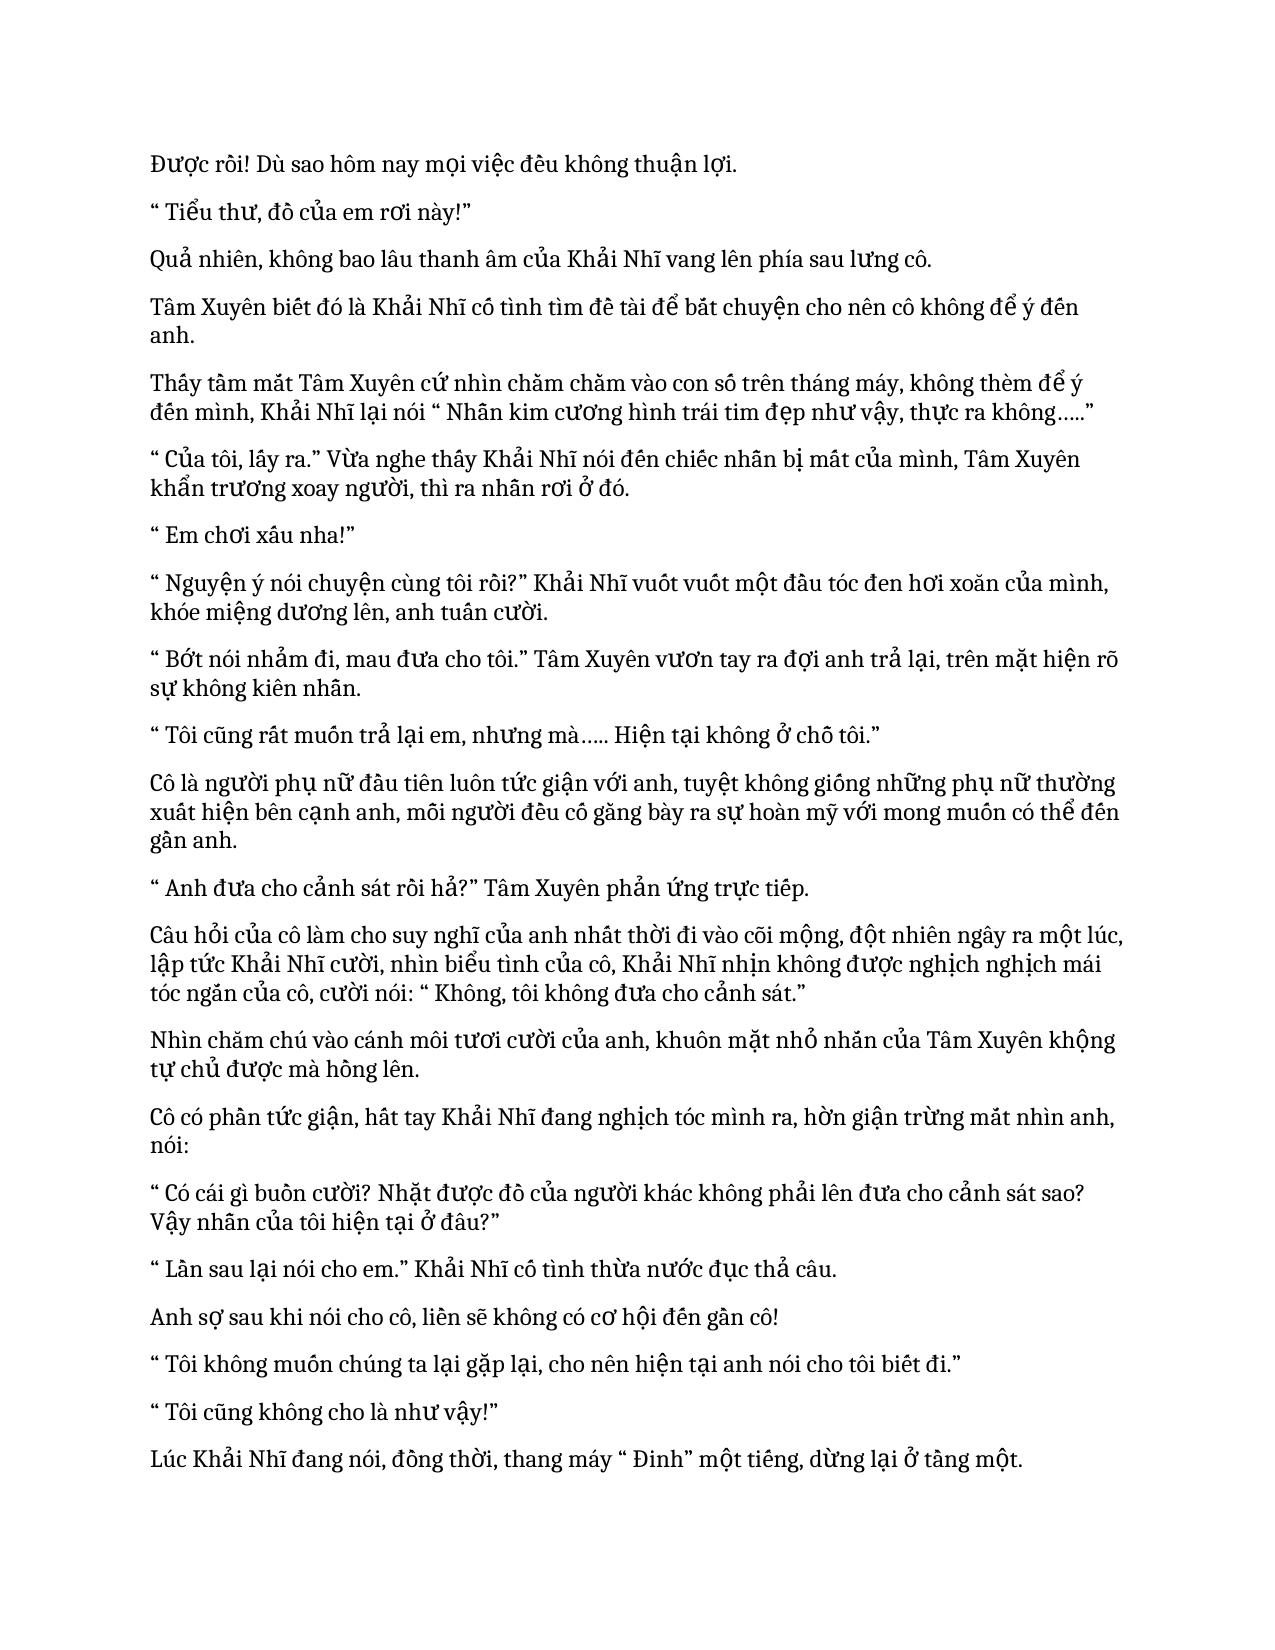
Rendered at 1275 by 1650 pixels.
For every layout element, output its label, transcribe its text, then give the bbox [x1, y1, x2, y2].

text Câu hỏi của cô làm cho suy nghĩ của anh nhất thời đi vào cõi mộng, đột nhiên ngây ra một lúc, lập tức Khải Nhĩ cười, nhìn biểu tình của cô, Khải Nhĩ nhịn không được nghịch nghịch mái tóc ngắn của cô, cười nói: “ Không, tôi không đưa cho cảnh sát.” [150, 921, 1125, 1007]
text “ Của tôi, lấy ra.” Vừa nghe thấy Khải Nhĩ nói đến chiếc nhẫn bị mất của mình, Tâm Xuyên khẩn trương xoay người, thì ra nhẫn rơi ở đó. [150, 445, 1125, 502]
text “ Nguyện ý nói chuyện cùng tôi rồi?” Khải Nhĩ vuốt vuốt một đầu tóc đen hơi xoăn của mình, khóe miệng dương lên, anh tuấn cười. [150, 569, 1125, 626]
text “ Có cái gì buồn cười? Nhặt được đồ của người khác không phải lên đưa cho cảnh sát sao? Vậy nhẫn của tôi hiện tại ở đâu?” [150, 1179, 1125, 1236]
text “ Lần sau lại nói cho em.” Khải Nhĩ cố tình thừa nước đục thả câu. [150, 1255, 1125, 1284]
text Lúc Khải Nhĩ đang nói, đồng thời, thang máy “ Đinh” một tiếng, dừng lại ở tầng một. [150, 1445, 1125, 1474]
text Cô là người phụ nữ đầu tiên luôn tức giận với anh, tuyệt không giống những phụ nữ thường xuất hiện bên cạnh anh, mỗi người đều cố gằng bày ra sự hoàn mỹ với mong muốn có thể đến gần anh. [150, 769, 1125, 855]
text Thấy tầm mắt Tâm Xuyên cứ nhìn chằm chằm vào con số trên tháng máy, không thèm để ý đến mình, Khải Nhĩ lại nói “ Nhẫn kim cương hình trái tim đẹp như vậy, thực ra không…..” [150, 369, 1125, 426]
text Anh sợ sau khi nói cho cô, liền sẽ không có cơ hội đến gần cô! [150, 1302, 1125, 1331]
text “ Tiểu thư, đồ của em rơi này!” [150, 197, 1125, 226]
text “ Em chơi xấu nha!” [150, 521, 1125, 550]
text Tâm Xuyên biết đó là Khải Nhĩ cố tình tìm đề tài để bắt chuyện cho nên cô không để ý đến anh. [150, 292, 1125, 350]
text Được rồi! Dù sao hôm nay mọi việc đều không thuận lợi. [150, 150, 1125, 179]
text “ Tôi cũng rất muốn trả lại em, nhưng mà….. Hiện tại không ở chỗ tôi.” [150, 721, 1125, 750]
text “ Tôi không muốn chúng ta lại gặp lại, cho nên hiện tại anh nói cho tôi biết đi.” [150, 1350, 1125, 1379]
text “ Anh đưa cho cảnh sát rồi hả?” Tâm Xuyên phản ứng trực tiếp. [150, 874, 1125, 902]
text “ Bớt nói nhảm đi, mau đưa cho tôi.” Tâm Xuyên vươn tay ra đợi anh trả lại, trên mặt hiện rõ sự không kiên nhẫn. [150, 645, 1125, 702]
text “ Tôi cũng không cho là như vậy!” [150, 1397, 1125, 1426]
text Cô có phần tức giận, hất tay Khải Nhĩ đang nghịch tóc mình ra, hờn giận trừng mắt nhìn anh, nói: [150, 1102, 1125, 1160]
text Nhìn chăm chú vào cánh môi tươi cười của anh, khuôn mặt nhỏ nhắn của Tâm Xuyên khộng tự chủ được mà hồng lên. [150, 1026, 1125, 1084]
text Quả nhiên, không bao lâu thanh âm của Khải Nhĩ vang lên phía sau lưng cô. [150, 245, 1125, 274]
